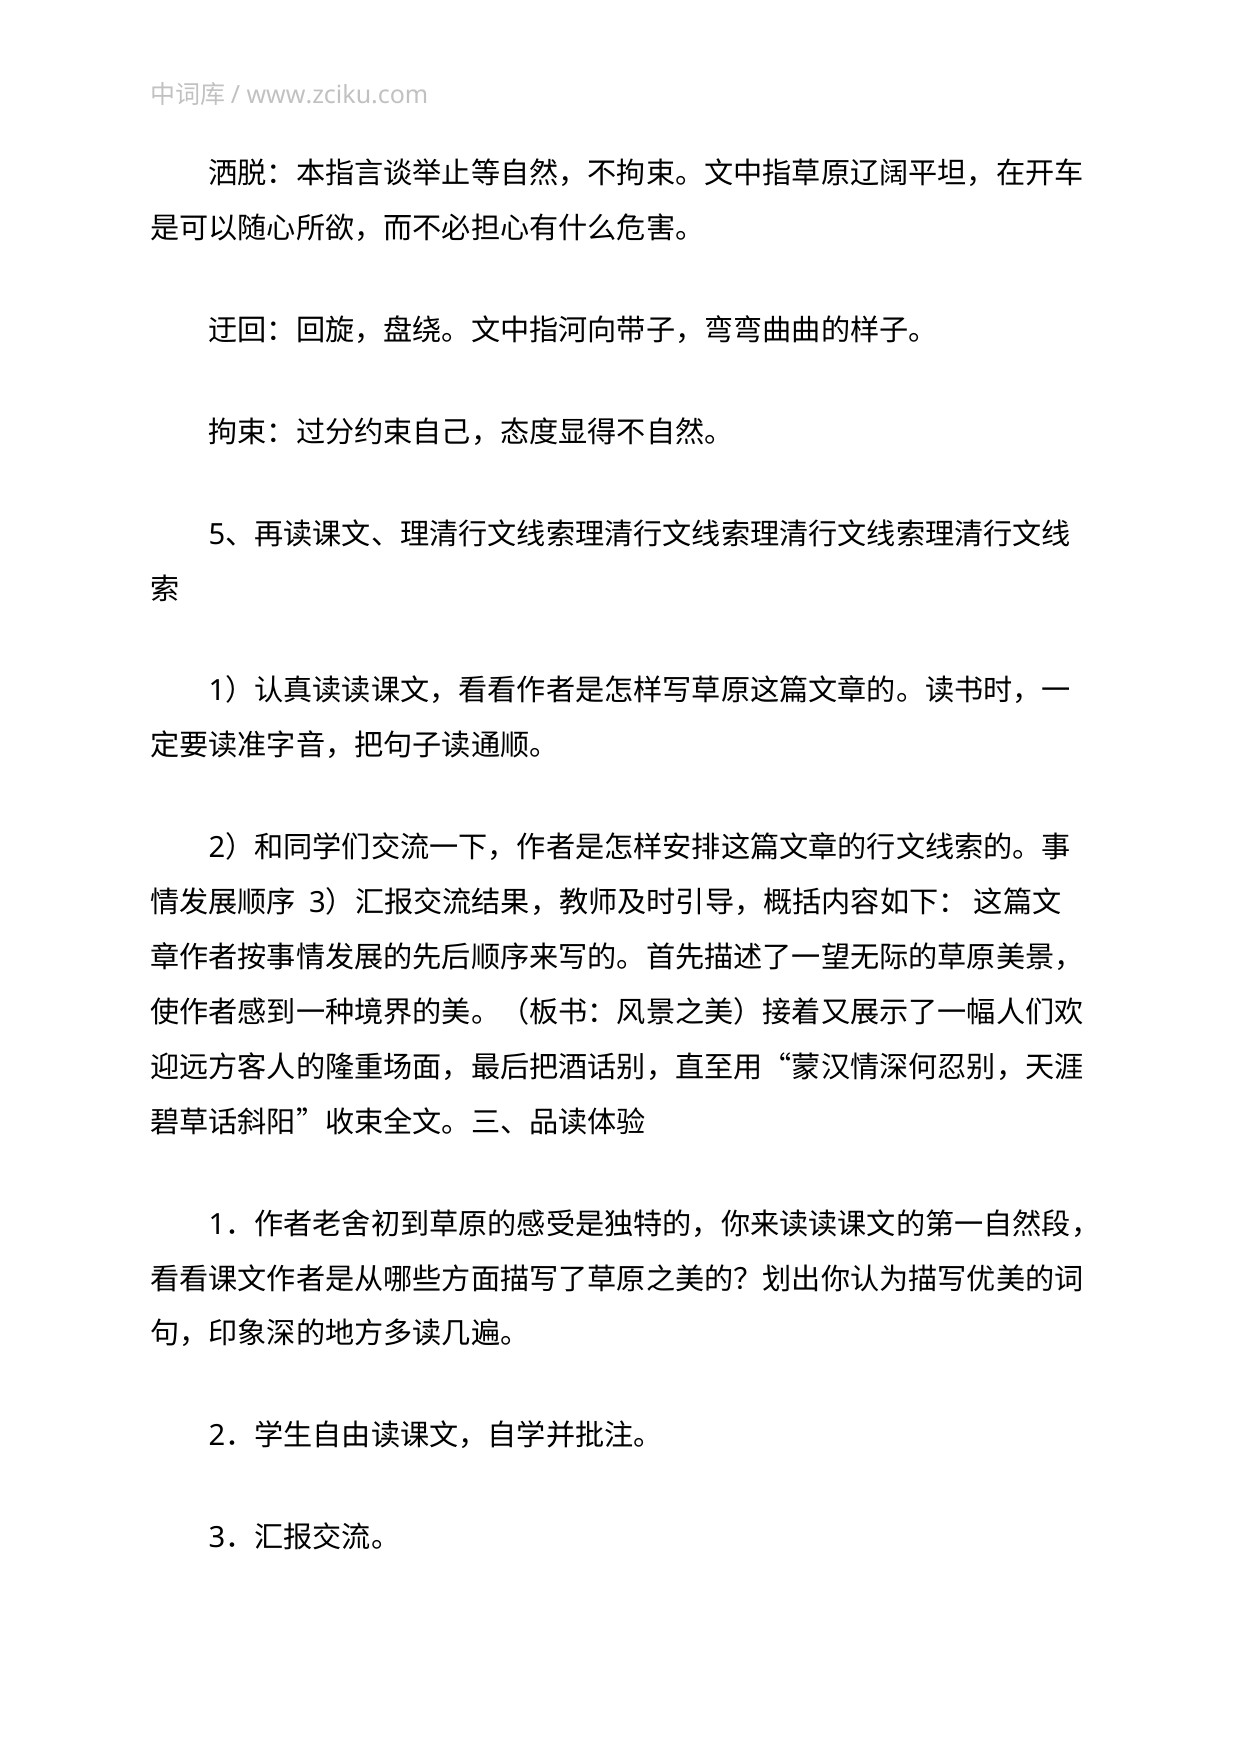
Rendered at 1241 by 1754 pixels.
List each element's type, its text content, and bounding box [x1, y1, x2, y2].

text 2．学生自由读课文，自学并批注。 [150, 1412, 1090, 1454]
text 迂回：回旋，盘绕。文中指河向带子，弯弯曲曲的样子。 [150, 307, 1090, 349]
text 2）和同学们交流一下，作者是怎样安排这篇文章的行文线索的。事情发展顺序 3）汇报交流结果，教师及时引导，概括内容如下： 这篇文章作者按事情发展的先后顺序来写的。首先描述了一望无际的草原美景，使作者感到一种境界的美。（板书：风景之美）接着又展示了一幅人们欢迎远方客人的隆重场面，最后把酒话别，直至用“蒙汉情深何忍别，天涯碧草话斜阳”收束全文。三、品读体验 [150, 824, 1090, 1141]
text 1．作者老舍初到草原的感受是独特的，你来读读课文的第一自然段，看看课文作者是从哪些方面描写了草原之美的？划出你认为描写优美的词句，印象深的地方多读几遍。 [150, 1200, 1090, 1352]
text 洒脱：本指言谈举止等自然，不拘束。文中指草原辽阔平坦，在开车是可以随心所欲，而不必担心有什么危害。 [150, 150, 1090, 247]
text 3．汇报交流。 [150, 1514, 1090, 1556]
text 拘束：过分约束自己，态度显得不自然。 [150, 408, 1090, 451]
text 1）认真读读课文，看看作者是怎样写草原这篇文章的。读书时，一定要读准字音，把句子读通顺。 [150, 667, 1090, 764]
text 5、再读课文、理清行文线索理清行文线索理清行文线索理清行文线索 [150, 510, 1090, 607]
